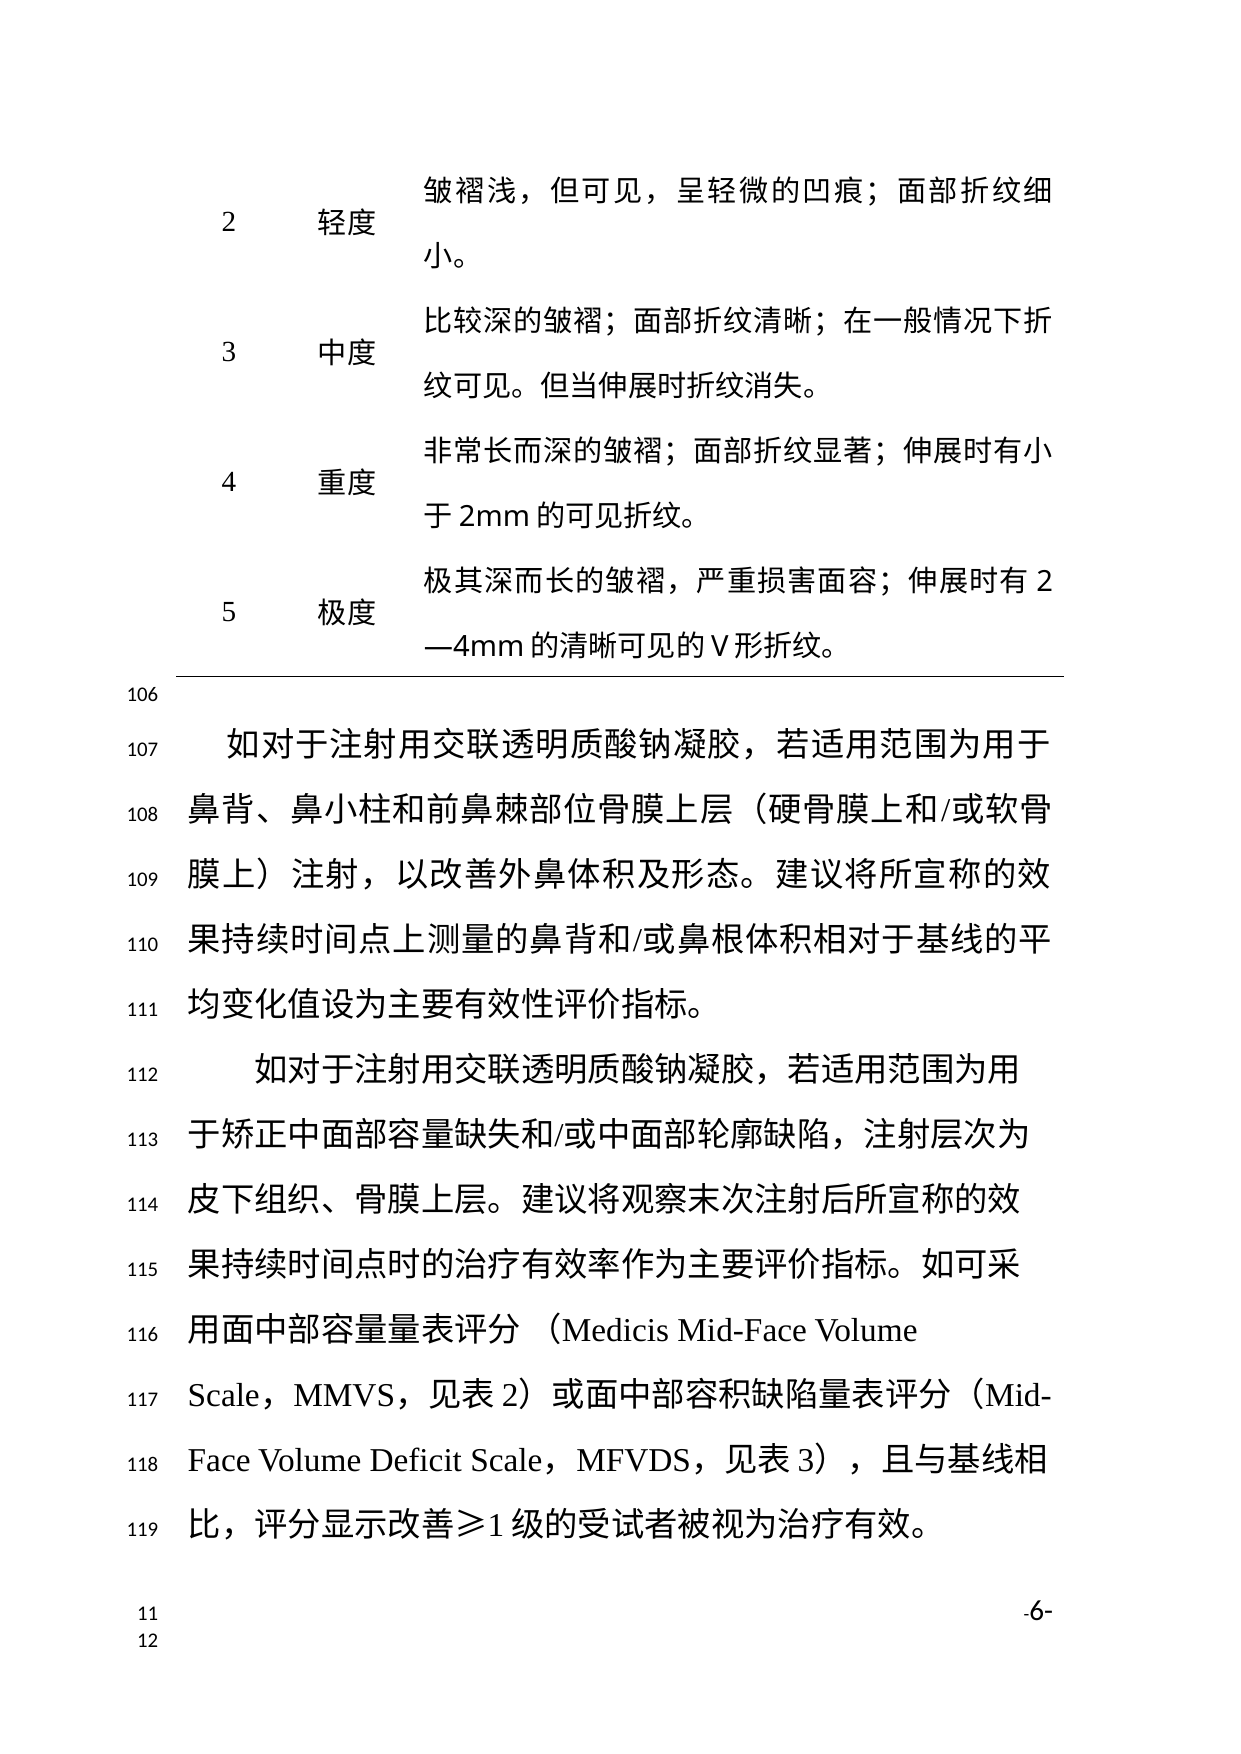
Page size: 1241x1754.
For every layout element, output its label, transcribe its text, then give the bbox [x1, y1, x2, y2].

table_cell 极度 [281, 546, 412, 676]
text 如对于注射用交联透明质酸钠凝胶，若适用范围为用于矫正中面部容量缺失和/或中面部轮廓缺陷，注射层次为皮下组织、骨膜上层。建议将观察末次注射后所宣称的效果持续时间点时的治疗有效率作为主要评价指标。如可采用面中部容量量表评分 （Medicis Mid-Face Volume Scale，MMVS，见表2）或面中部容积缺陷量表评分（Mid-Face Volume Deficit Scale，MFVDS，见表3），且与基线相比，评分显示改善≥1级的受试者被视为治疗有效。 [187, 1034, 1053, 1554]
table_cell 5 [176, 546, 281, 676]
table_cell 3 [176, 286, 281, 416]
table_cell 皱褶浅，但可见，呈轻微的凹痕；面部折纹细小。 [413, 156, 1064, 286]
table_cell 中度 [281, 286, 412, 416]
text 如对于注射用交联透明质酸钠凝胶，若适用范围为用于鼻背、鼻小柱和前鼻棘部位骨膜上层（硬骨膜上和/或软骨膜上）注射，以改善外鼻体积及形态。建议将所宣称的效果持续时间点上测量的鼻背和/或鼻根体积相对于基线的平均变化值设为主要有效性评价指标。 [187, 709, 1053, 1034]
table_cell 4 [176, 416, 281, 546]
table_cell 轻度 [281, 156, 412, 286]
table_cell 比较深的皱褶；面部折纹清晰；在一般情况下折纹可见。但当伸展时折纹消失。 [413, 286, 1064, 416]
table_cell 极其深而长的皱褶，严重损害面容；伸展时有2—4mm的清晰可见的V形折纹。 [413, 546, 1064, 676]
table_cell 非常长而深的皱褶；面部折纹显著；伸展时有小于2mm的可见折纹。 [413, 416, 1064, 546]
table_cell 重度 [281, 416, 412, 546]
table_cell 2 [176, 156, 281, 286]
